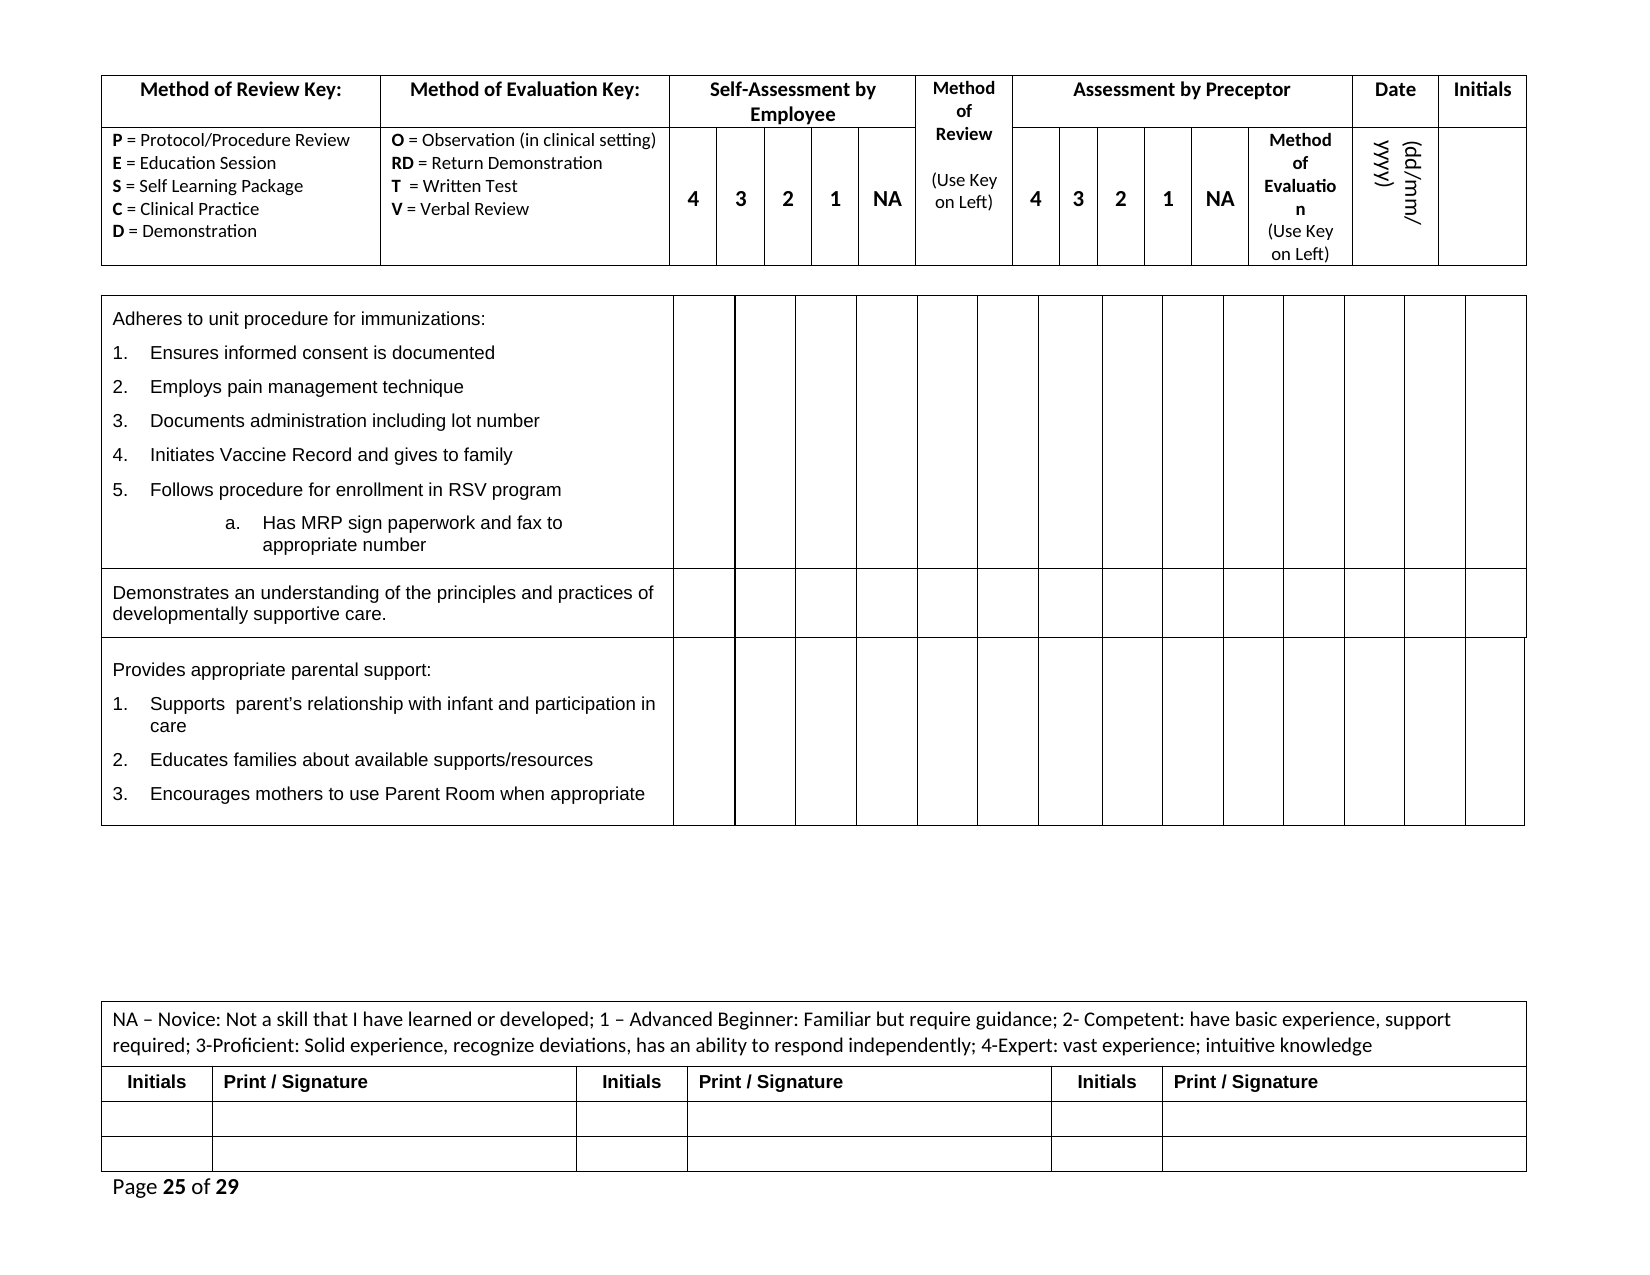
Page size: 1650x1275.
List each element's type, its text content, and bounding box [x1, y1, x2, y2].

table_cell [978, 296, 1038, 568]
table_cell [1103, 296, 1162, 568]
table_cell [1345, 638, 1404, 824]
table_cell [796, 569, 856, 637]
table_cell [857, 296, 917, 568]
table_cell [857, 569, 917, 637]
table_cell [978, 569, 1038, 637]
table_cell [1284, 569, 1344, 637]
table_cell [1466, 296, 1526, 568]
table_cell [1163, 638, 1223, 824]
table_cell [674, 569, 734, 637]
table_cell [1405, 638, 1465, 824]
table_cell [1405, 569, 1465, 637]
table_cell [736, 296, 795, 568]
table_cell [918, 296, 977, 568]
table_cell Provides appropriate parental support: Supports parent’s relationship with infant and participation in care Educates families about available supports/resources Encourages mothers to use Parent Room when appropriate [102, 638, 673, 824]
table_cell [1284, 638, 1344, 824]
table_cell [674, 638, 734, 824]
table_cell [857, 638, 917, 824]
table_cell Adheres to unit procedure for immunizations: Ensures informed consent is documented Employs pain management technique Documents administration including lot number Initiates Vaccine Record and gives to family Follows procedure for enrollment in RSV program Has MRP sign paperwork and fax to appropriate number [102, 296, 673, 568]
table_cell [1163, 296, 1223, 568]
table_cell [736, 638, 795, 824]
table_cell [978, 638, 1038, 824]
table_cell [674, 296, 734, 568]
table_cell [1039, 569, 1102, 637]
table_cell [1039, 296, 1102, 568]
table_cell [1466, 569, 1526, 637]
table_cell [796, 296, 856, 568]
table_cell [1224, 296, 1283, 568]
table_cell [1039, 638, 1102, 824]
table_cell [1466, 638, 1524, 824]
table_cell [1103, 569, 1162, 637]
table_cell [1224, 569, 1283, 637]
table_cell [796, 638, 856, 824]
table_cell [1284, 296, 1344, 568]
table_cell [918, 638, 977, 824]
table_cell [1345, 569, 1404, 637]
table_cell [1224, 638, 1283, 824]
table_cell [918, 569, 977, 637]
table_cell [1103, 638, 1162, 824]
table_cell Demonstrates an understanding of the principles and practices of developmentally supportive care. [102, 569, 673, 637]
table_cell [1163, 569, 1223, 637]
table_cell [1345, 296, 1404, 568]
table_cell [1405, 296, 1465, 568]
table_cell [736, 569, 795, 637]
